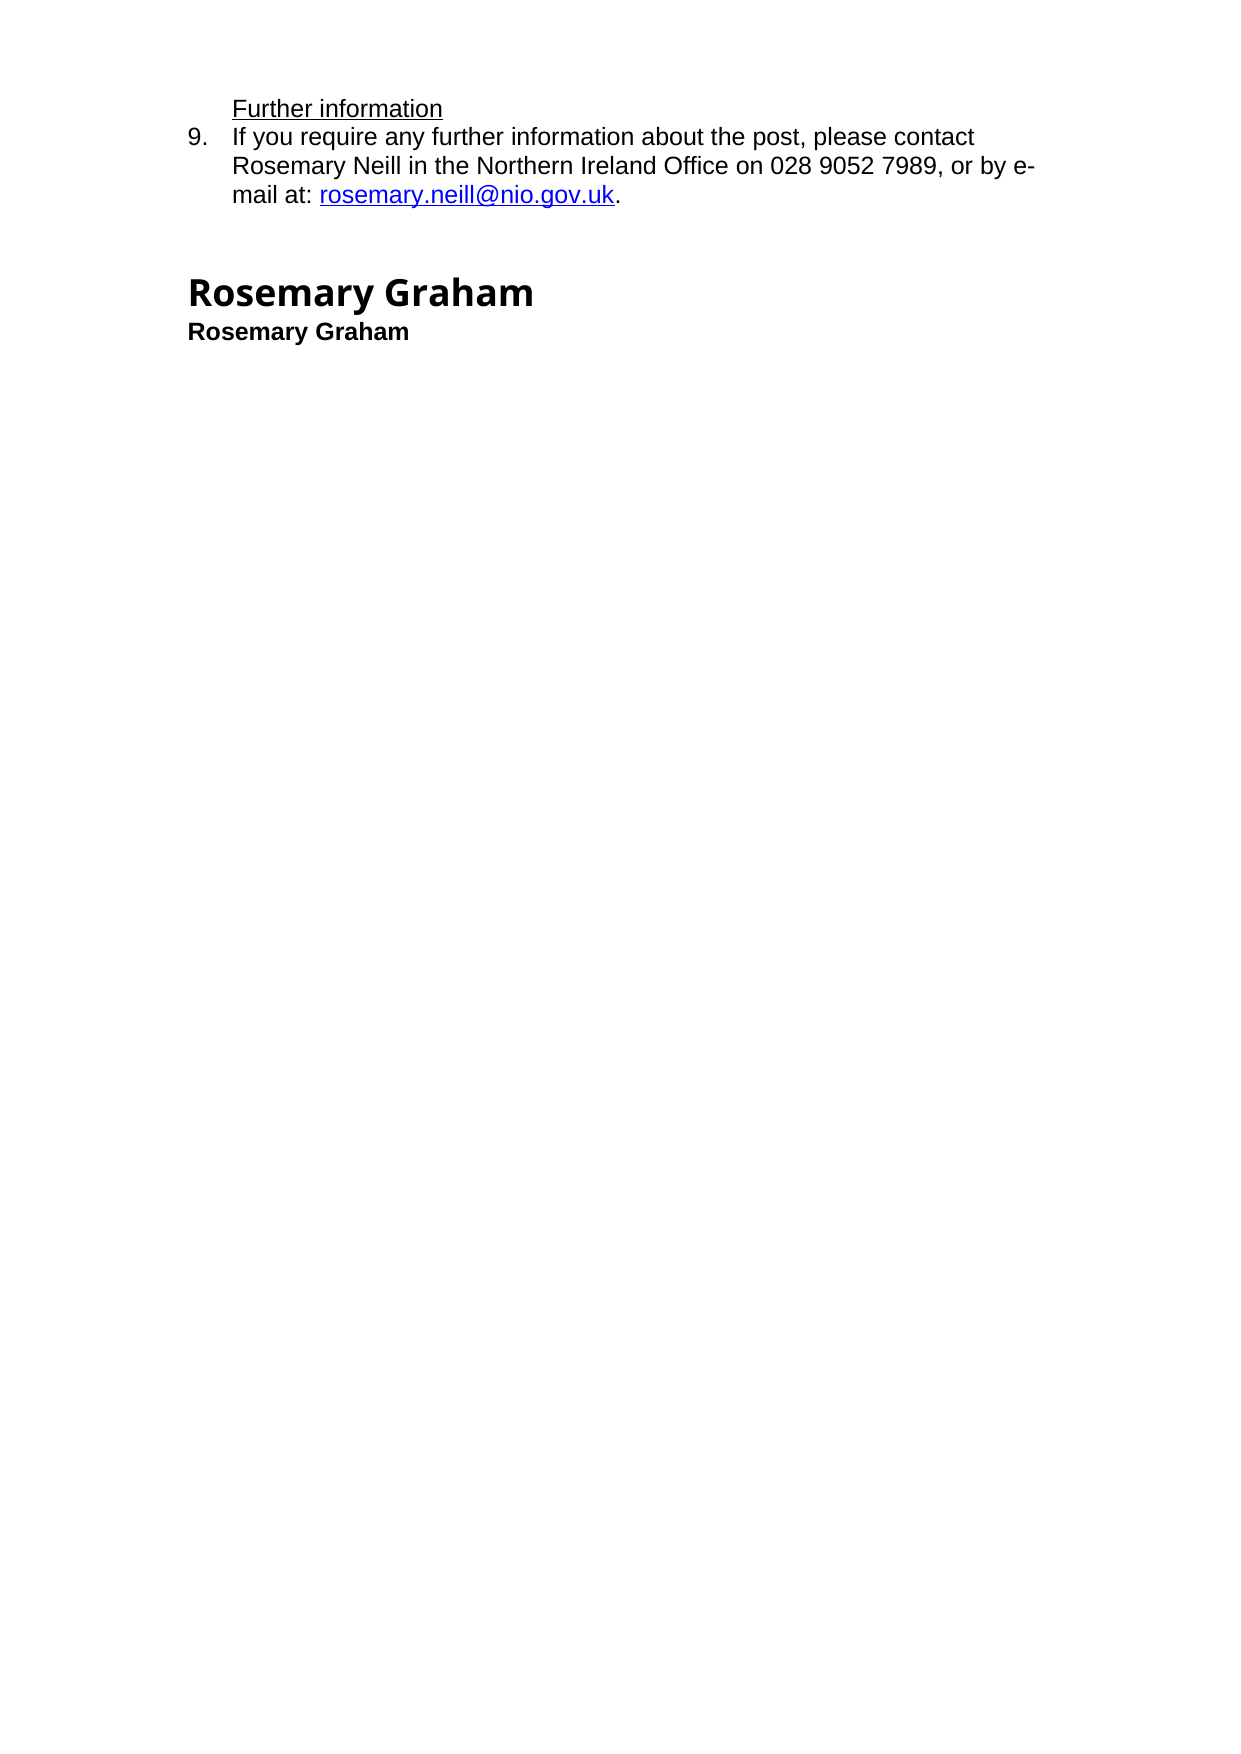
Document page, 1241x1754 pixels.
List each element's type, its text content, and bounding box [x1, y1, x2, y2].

text Rosemary Graham [187, 317, 1053, 346]
list If you require any further information about the post, please contact Rosemary Neill in the Northern Ireland Office on 028 9052 7989, or by e-mail at: rosemary.neill@nio.gov.uk. [187, 122, 1053, 209]
text Further information [232, 94, 1053, 122]
text Rosemary Graham [187, 266, 1053, 317]
